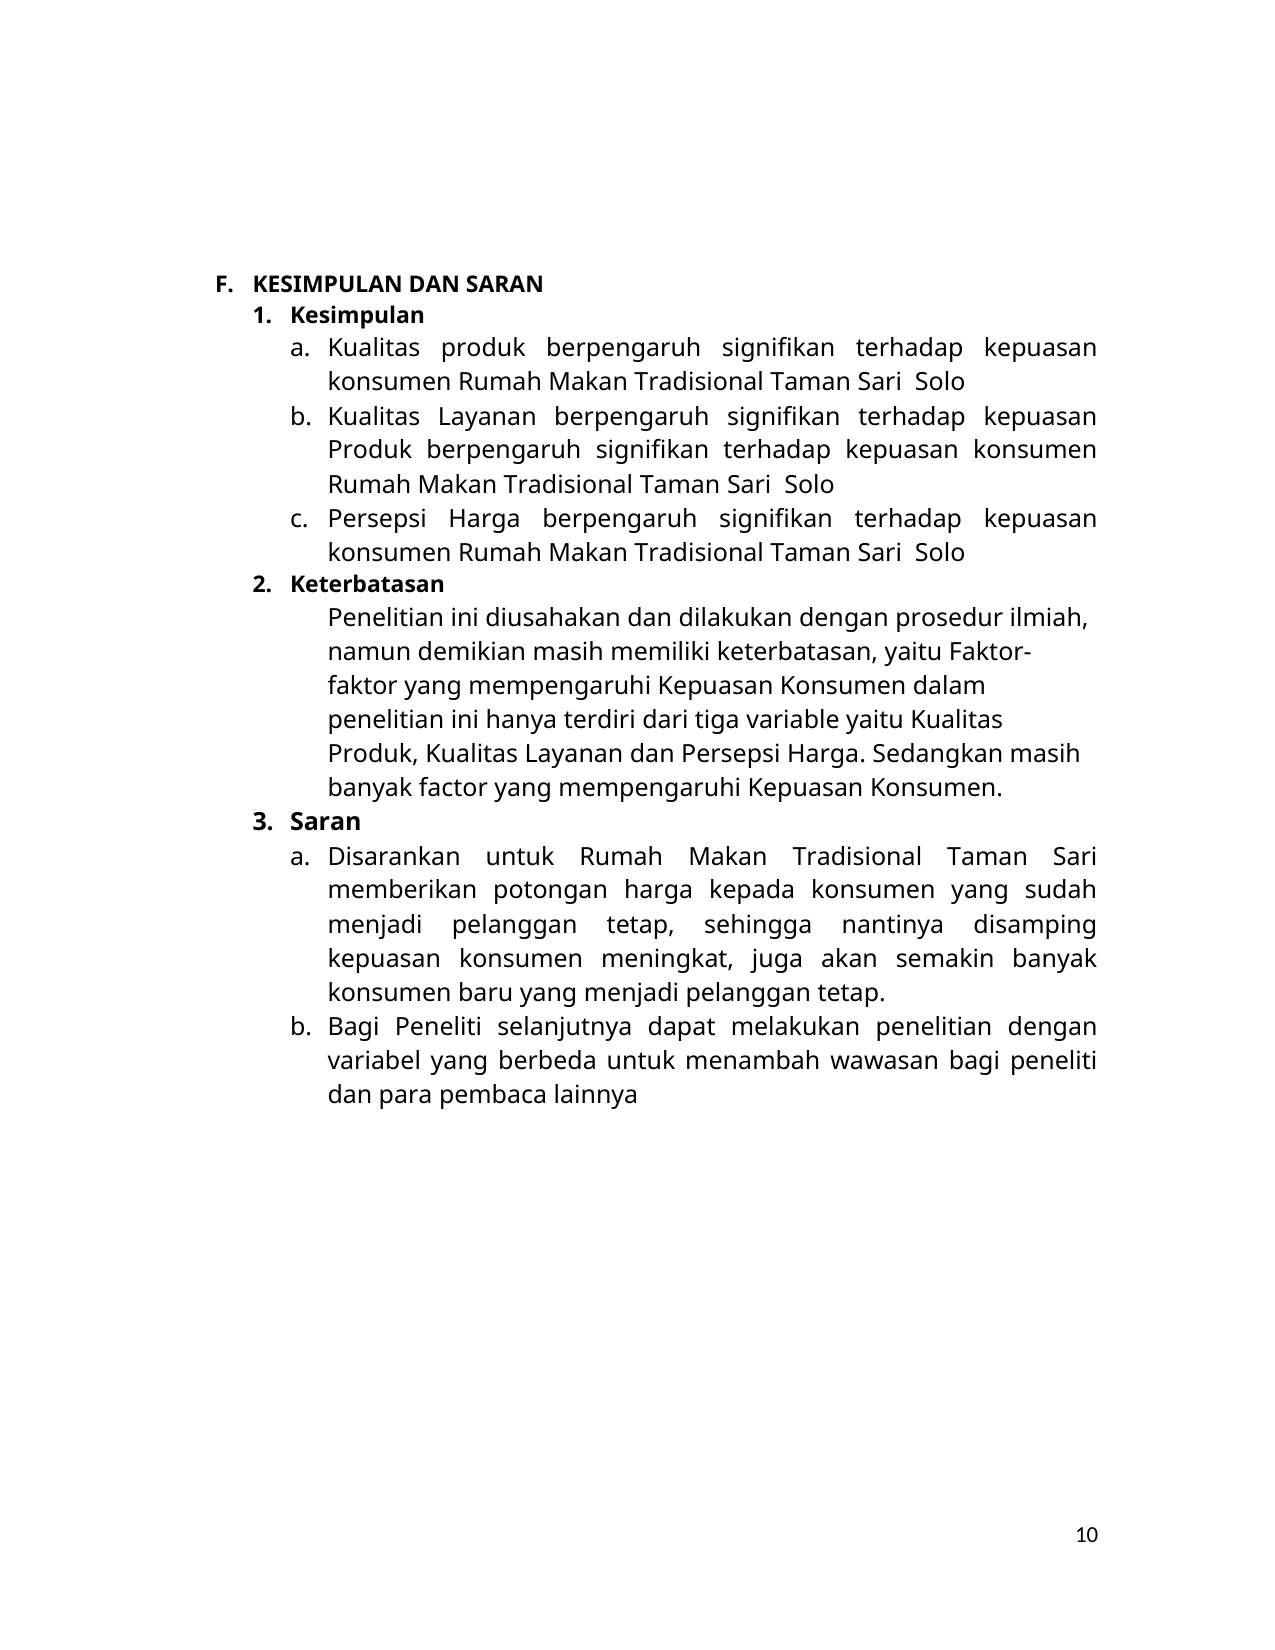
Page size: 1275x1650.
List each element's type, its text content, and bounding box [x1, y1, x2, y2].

list Kualitas Layanan berpengaruh signifikan terhadap kepuasan Produk berpengaruh signifikan terhadap kepuasan konsumen Rumah Makan Tradisional Taman Sari Solo [290, 398, 1098, 500]
list Penelitian ini diusahakan dan dilakukan dengan prosedur ilmiah, namun demikian masih memiliki keterbatasan, yaitu Faktor-faktor yang mempengaruhi Kepuasan Konsumen dalam penelitian ini hanya terdiri dari tiga variable yaitu Kualitas Produk, Kualitas Layanan dan Persepsi Harga. Sedangkan masih banyak factor yang mempengaruhi Kepuasan Konsumen. [327, 600, 1098, 804]
list Persepsi Harga berpengaruh signifikan terhadap kepuasan konsumen Rumah Makan Tradisional Taman Sari Solo [290, 500, 1098, 568]
list Kesimpulan [252, 299, 1098, 330]
list Disarankan untuk Rumah Makan Tradisional Taman Sari memberikan potongan harga kepada konsumen yang sudah menjadi pelanggan tetap, sehingga nantinya disamping kepuasan konsumen meningkat, juga akan semakin banyak konsumen baru yang menjadi pelanggan tetap. [290, 838, 1098, 1008]
list Keterbatasan [252, 568, 1098, 600]
list Bagi Peneliti selanjutnya dapat melakukan penelitian dengan variabel yang berbeda untuk menambah wawasan bagi peneliti dan para pembaca lainnya [290, 1008, 1098, 1111]
list Kualitas produk berpengaruh signifikan terhadap kepuasan konsumen Rumah Makan Tradisional Taman Sari Solo [290, 330, 1098, 398]
list KESIMPULAN DAN SARAN [215, 267, 1098, 299]
list Saran [252, 804, 1098, 838]
